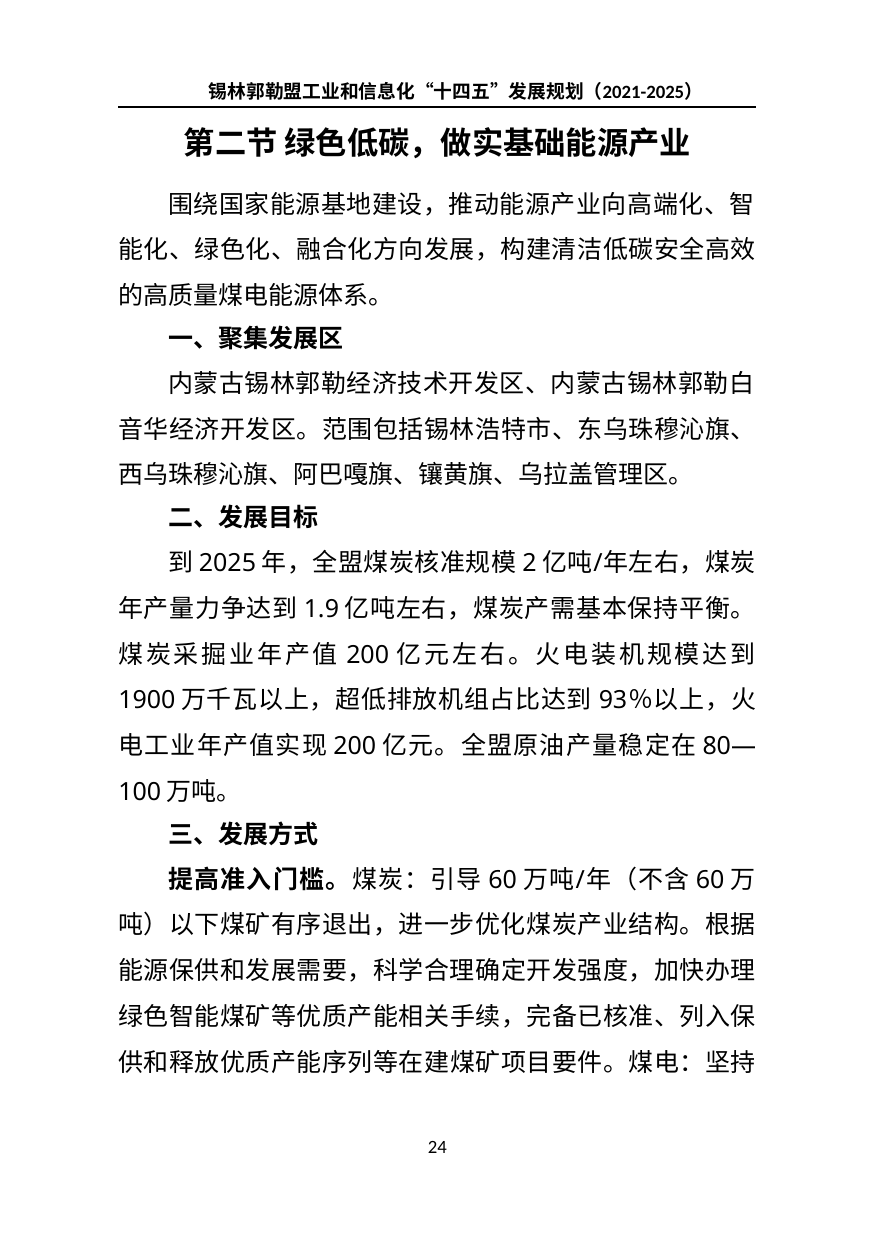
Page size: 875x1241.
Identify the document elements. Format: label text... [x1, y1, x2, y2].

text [118, 851, 756, 1081]
text 内蒙古锡林郭勒经济技术开发区、内蒙古锡林郭勒白音华经济开发区。范围包括锡林浩特市、东乌珠穆沁旗、西乌珠穆沁旗、阿巴嘎旗、镶黄旗、乌拉盖管理区。 [118, 356, 756, 493]
text 围绕国家能源基地建设，推动能源产业向高端化、智能化、绿色化、融合化方向发展，构建清洁低碳安全高效的高质量煤电能源体系。 [118, 176, 756, 314]
subtitle 二、发展目标 [118, 493, 756, 535]
subtitle 第二节 绿色低碳，做实基础能源产业 [118, 118, 756, 164]
text 到2025年，全盟煤炭核准规模2亿吨/年左右，煤炭年产量力争达到1.9亿吨左右，煤炭产需基本保持平衡。煤炭采掘业年产值200亿元左右。火电装机规模达到1900万千瓦以上，超低排放机组占比达到93％以上，火电工业年产值实现200亿元。全盟原油产量稳定在80—100万吨。 [118, 535, 756, 810]
subtitle 一、聚集发展区 [118, 314, 756, 356]
subtitle 三、发展方式 [118, 810, 756, 851]
